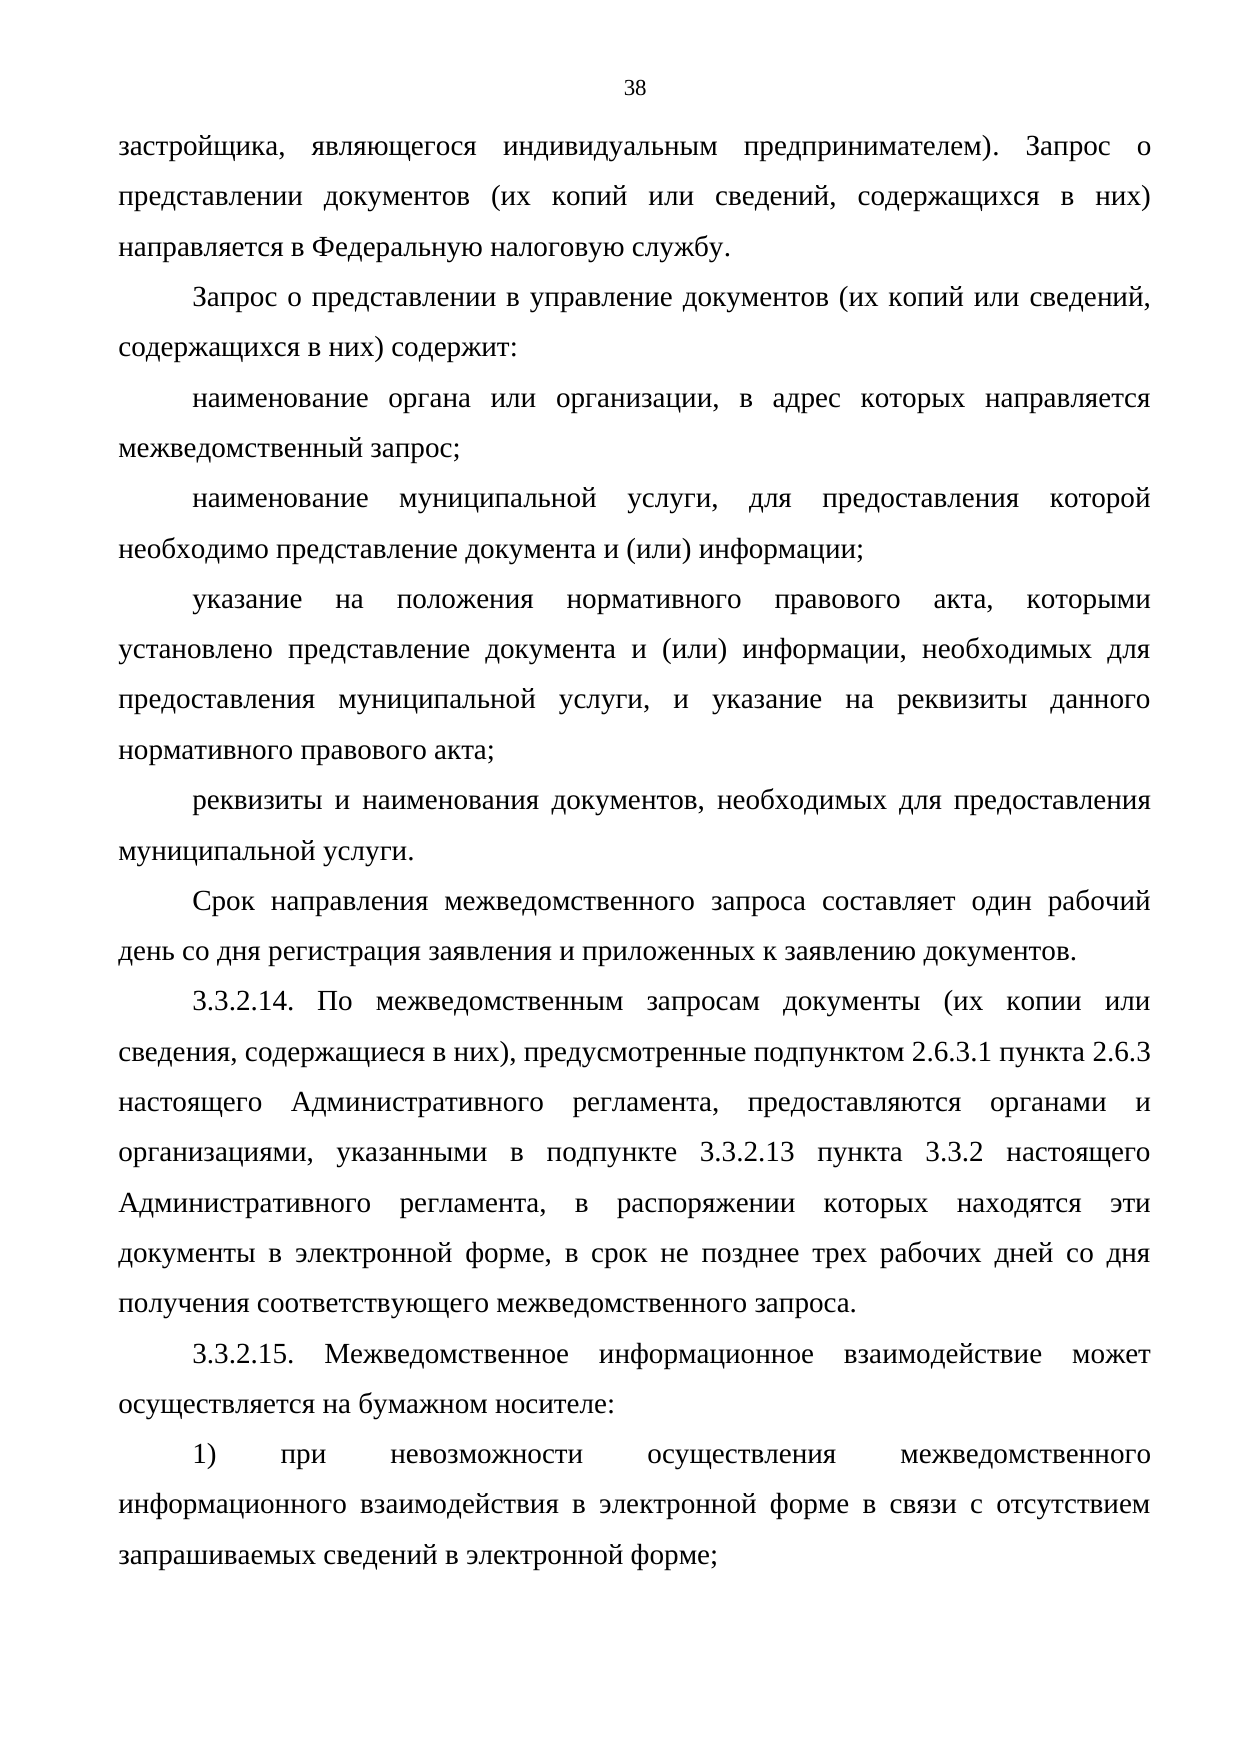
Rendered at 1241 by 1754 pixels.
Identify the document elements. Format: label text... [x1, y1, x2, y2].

text Срок направления межведомственного запроса составляет один рабочий день со дня регистрация заявления и приложенных к заявлению документов. [118, 883, 1152, 967]
text реквизиты и наименования документов, необходимых для предоставления муниципальной услуги. [118, 782, 1152, 866]
text указание на положения нормативного правового акта, которыми установлено представление документа и (или) информации, необходимых для предоставления муниципальной услуги, и указание на реквизиты данного нормативного правового акта; [118, 581, 1152, 766]
text 3.3.2.15. Межведомственное информационное взаимодействие может осуществляется на бумажном носителе: [118, 1336, 1152, 1419]
text наименование органа или организации, в адрес которых направляется межведомственный запрос; [118, 380, 1152, 464]
text 3.3.2.14. По межведомственным запросам документы (их копии или сведения, содержащиеся в них), предусмотренные подпунктом 2.6.3.1 пункта 2.6.3 настоящего Административного регламента, предоставляются органами и организациями, указанными в подпункте 3.3.2.13 пункта 3.3.2 настоящего Административного регламента, в распоряжении которых находятся эти документы в электронной форме, в срок не позднее трех рабочих дней со дня получения соответствующего межведомственного запроса. [118, 983, 1152, 1319]
text Запрос о представлении в управление документов (их копий или сведений, содержащихся в них) содержит: [118, 279, 1152, 363]
text наименование муниципальной услуги, для предоставления которой необходимо представление документа и (или) информации; [118, 480, 1152, 564]
text 1) при невозможности осуществления межведомственного информационного взаимодействия в электронной форме в связи с отсутствием запрашиваемых сведений в электронной форме; [118, 1436, 1152, 1571]
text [118, 128, 1152, 262]
